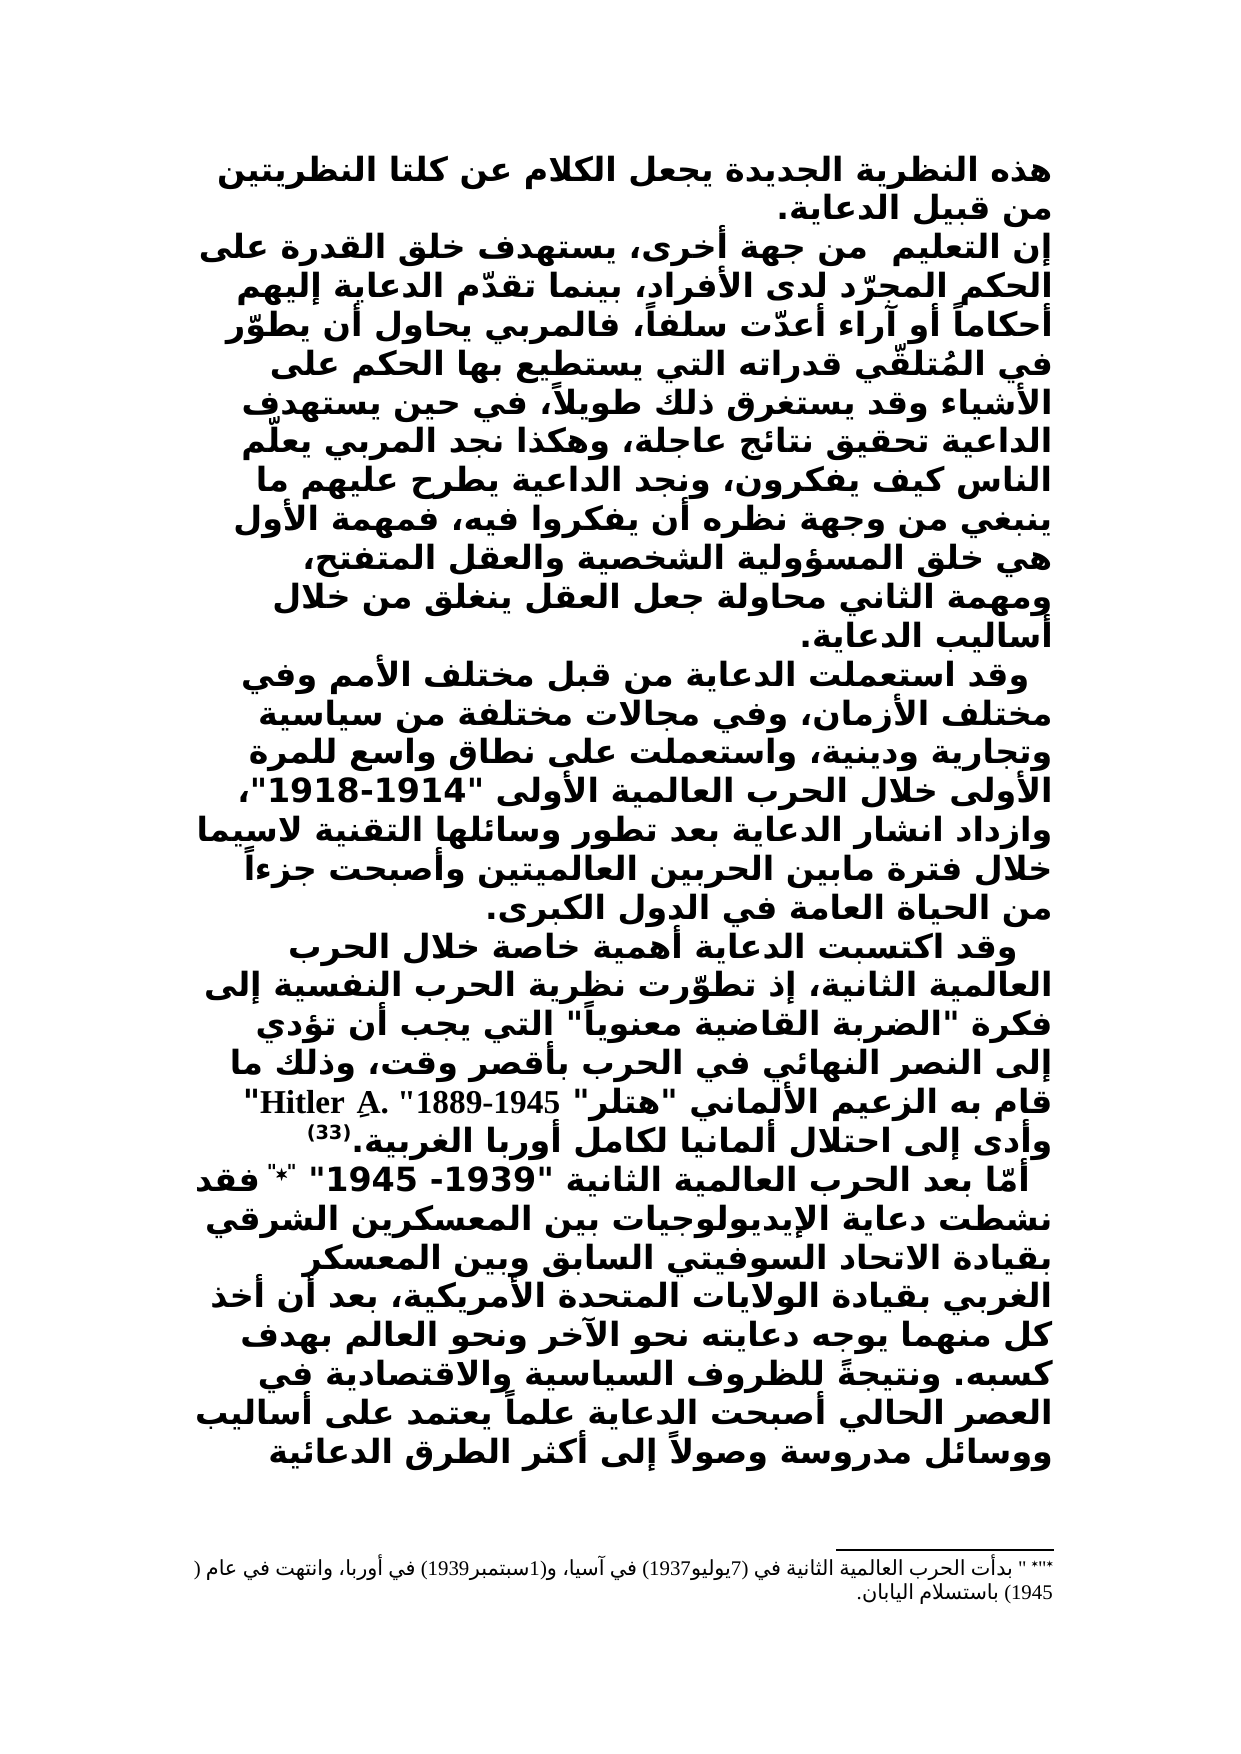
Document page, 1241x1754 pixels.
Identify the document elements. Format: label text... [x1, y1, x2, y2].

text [187, 1160, 1053, 1471]
text وقد استعملت الدعاية من قبل مختلف الأمم وفي مختلف الأزمان، وفي مجالات مختلفة من سياسية وتجارية ودينية، واستعملت على نطاق واسع للمرة الأولى خلال الحرب العالمية الأولى "1914-1918"، وازداد انشار الدعاية بعد تطور وسائلها التقنية لاسيما خلال فترة مابين الحربين العالميتين وأصبحت جزءاً من الحياة العامة في الدول الكبرى. [187, 655, 1053, 927]
text إن التعليم من جهة أخرى، يستهدف خلق القدرة على الحكم المجرّد لدى الأفراد، بينما تقدّم الدعاية إليهم أحكاماً أو آراء أعدّت سلفاً، فالمربي يحاول أن يطوّر في المُتلقّي قدراته التي يستطيع بها الحكم على الأشياء وقد يستغرق ذلك طويلاً، في حين يستهدف الداعية تحقيق نتائج عاجلة، وهكذا نجد المربي يعلّم الناس كيف يفكرون، ونجد الداعية يطرح عليهم ما ينبغي من وجهة نظره أن يفكروا فيه، فمهمة الأول هي خلق المسؤولية الشخصية والعقل المتفتح، ومهمة الثاني محاولة جعل العقل ينغلق من خلال أساليب الدعاية. [187, 228, 1053, 655]
text وقد اكتسبت الدعاية أهمية خاصة خلال الحرب العالمية الثانية، إذ تطوّرت نظرية الحرب النفسية إلى فكرة "الضربة القاضية معنوياً" التي يجب أن تؤدي إلى النصر النهائي في الحرب بأقصر وقت، وذلك ما قام به الزعيم الألماني "هتلر" Hitler ِA. "1889-1945" وأدى إلى احتلال ألمانيا لكامل أوربا الغربية.(33) [187, 927, 1053, 1160]
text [187, 150, 1053, 228]
